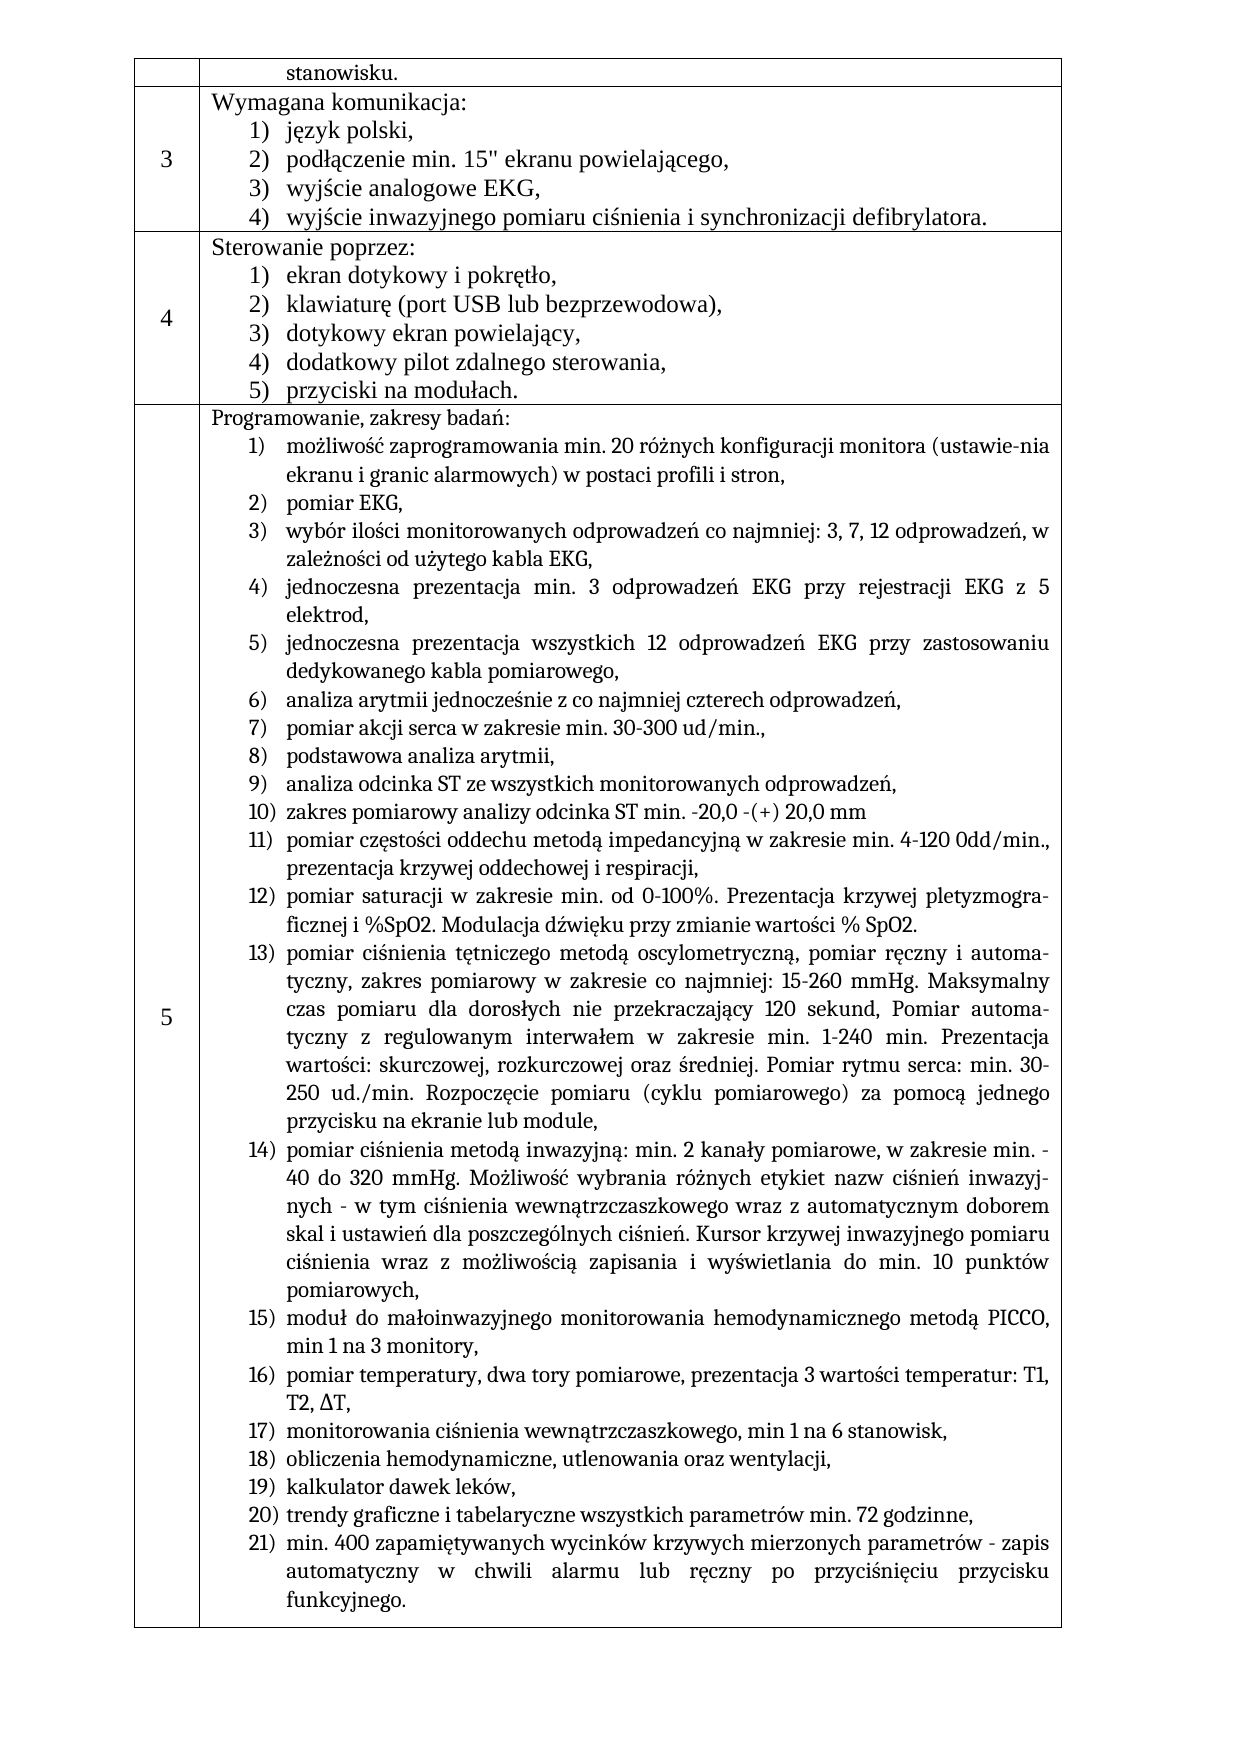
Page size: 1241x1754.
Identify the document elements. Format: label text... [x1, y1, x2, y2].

table_cell 4 [135, 232, 199, 404]
table_cell Sterowanie poprzez: ekran dotykowy i pokrętło, klawiaturę (port USB lub bezprzewodowa), dotykowy ekran powielający, dodatkowy pilot zdalnego sterowania, przyciski na modułach. [200, 232, 1061, 404]
table_cell Programowanie, zakresy badań: możliwość zaprogramowania min. 20 różnych konfiguracji monitora (ustawie-nia ekranu i granic alarmowych) w postaci profili i stron, pomiar EKG, wybór ilości monitorowanych odprowadzeń co najmniej: 3, 7, 12 odprowadzeń, w zależności od użytego kabla EKG, jednoczesna prezentacja min. 3 odprowadzeń EKG przy rejestracji EKG z 5 elektrod, jednoczesna prezentacja wszystkich 12 odprowadzeń EKG przy zastosowaniu dedykowanego kabla pomiarowego, analiza arytmii jednocześnie z co najmniej czterech odprowadzeń, pomiar akcji serca w zakresie min. 30-300 ud/min., podstawowa analiza arytmii, analiza odcinka ST ze wszystkich monitorowanych odprowadzeń, zakres pomiarowy analizy odcinka ST min. -20,0 -(+) 20,0 mm pomiar częstości oddechu metodą impedancyjną w zakresie min. 4-120 0dd/min., prezentacja krzywej oddechowej i respiracji, pomiar saturacji w zakresie min. od 0-100%. Prezentacja krzywej pletyzmogra-ficznej i %SpO2. Modulacja dźwięku przy zmianie wartości % SpO2. pomiar ciśnienia tętniczego metodą oscylometryczną, pomiar ręczny i automa-tyczny, zakres pomiarowy w zakresie co najmniej: 15-260 mmHg. Maksymalny czas pomiaru dla dorosłych nie przekraczający 120 sekund, Pomiar automa-tyczny z regulowanym interwałem w zakresie min. 1-240 min. Prezentacja wartości: skurczowej, rozkurczowej oraz średniej. Pomiar rytmu serca: min. 30-250 ud./min. Rozpoczęcie pomiaru (cyklu pomiarowego) za pomocą jednego przycisku na ekranie lub module, pomiar ciśnienia metodą inwazyjną: min. 2 kanały pomiarowe, w zakresie min. -40 do 320 mmHg. Możliwość wybrania różnych etykiet nazw ciśnień inwazyj-nych - w tym ciśnienia wewnątrzczaszkowego wraz z automatycznym doborem skal i ustawień dla poszczególnych ciśnień. Kursor krzywej inwazyjnego pomiaru ciśnienia wraz z możliwością zapisania i wyświetlania do min. 10 punktów pomiarowych, moduł do małoinwazyjnego monitorowania hemodynamicznego metodą PICCO, min 1 na 3 monitory, pomiar temperatury, dwa tory pomiarowe, prezentacja 3 wartości temperatur: T1, T2, ΔT, monitorowania ciśnienia wewnątrzczaszkowego, min 1 na 6 stanowisk, obliczenia hemodynamiczne, utlenowania oraz wentylacji, kalkulator dawek leków, trendy graficzne i tabelaryczne wszystkich parametrów min. 72 godzinne, min. 400 zapamiętywanych wycinków krzywych mierzonych parametrów - zapis automatyczny w chwili alarmu lub ręczny po przyciśnięciu przycisku funkcyjnego. [200, 405, 1061, 1627]
table_cell 3 [135, 87, 199, 231]
table_cell 5 [135, 405, 199, 1627]
table_cell Wymagana komunikacja: język polski, podłączenie min. 15" ekranu powielającego, wyjście analogowe EKG, wyjście inwazyjnego pomiaru ciśnienia i synchronizacji defibrylatora. [200, 87, 1061, 231]
table_cell 2 [135, 59, 199, 86]
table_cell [200, 59, 1061, 86]
